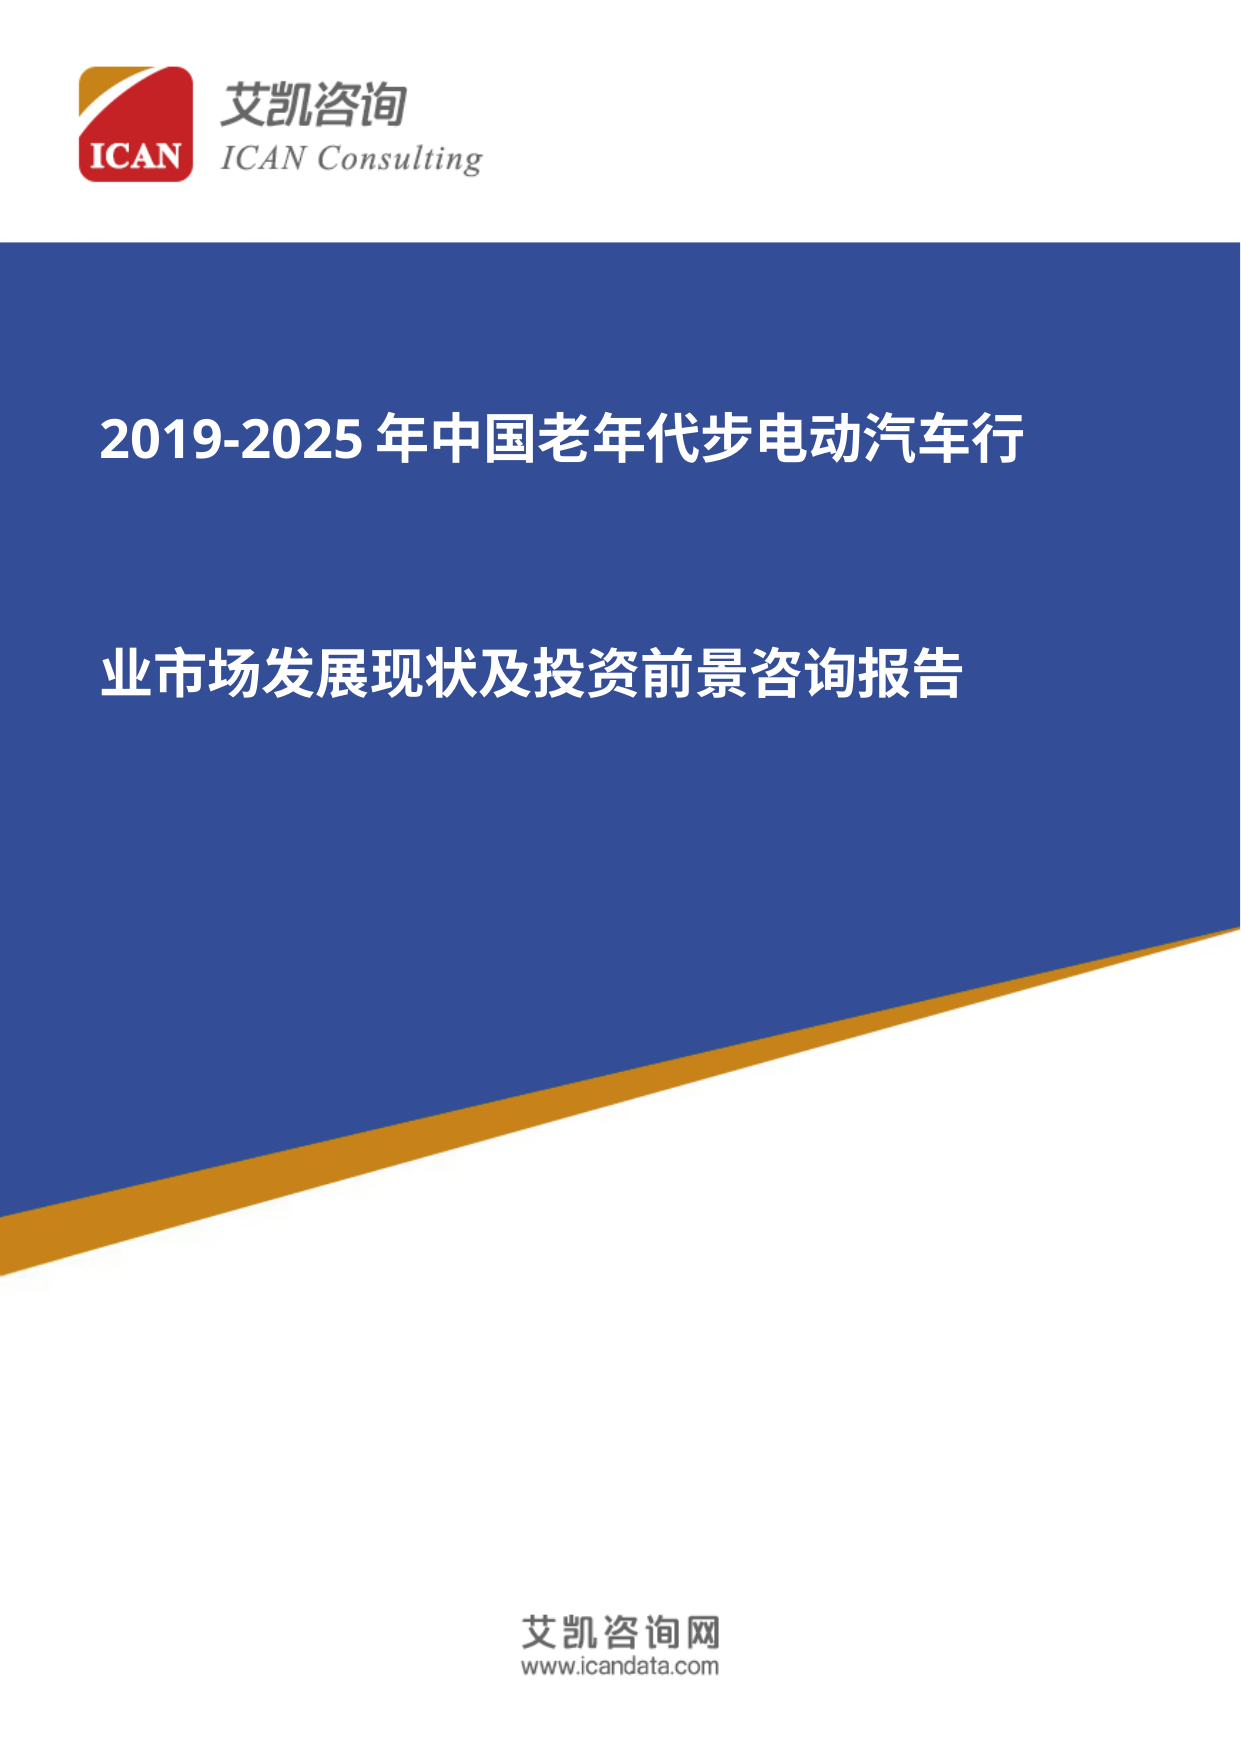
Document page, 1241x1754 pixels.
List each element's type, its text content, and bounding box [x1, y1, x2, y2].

picture [0, 5, 1241, 1754]
subtitle 2019-2025年中国老年代步电动汽车行业市场发展现状及投资前景咨询报告 [99, 386, 1053, 718]
